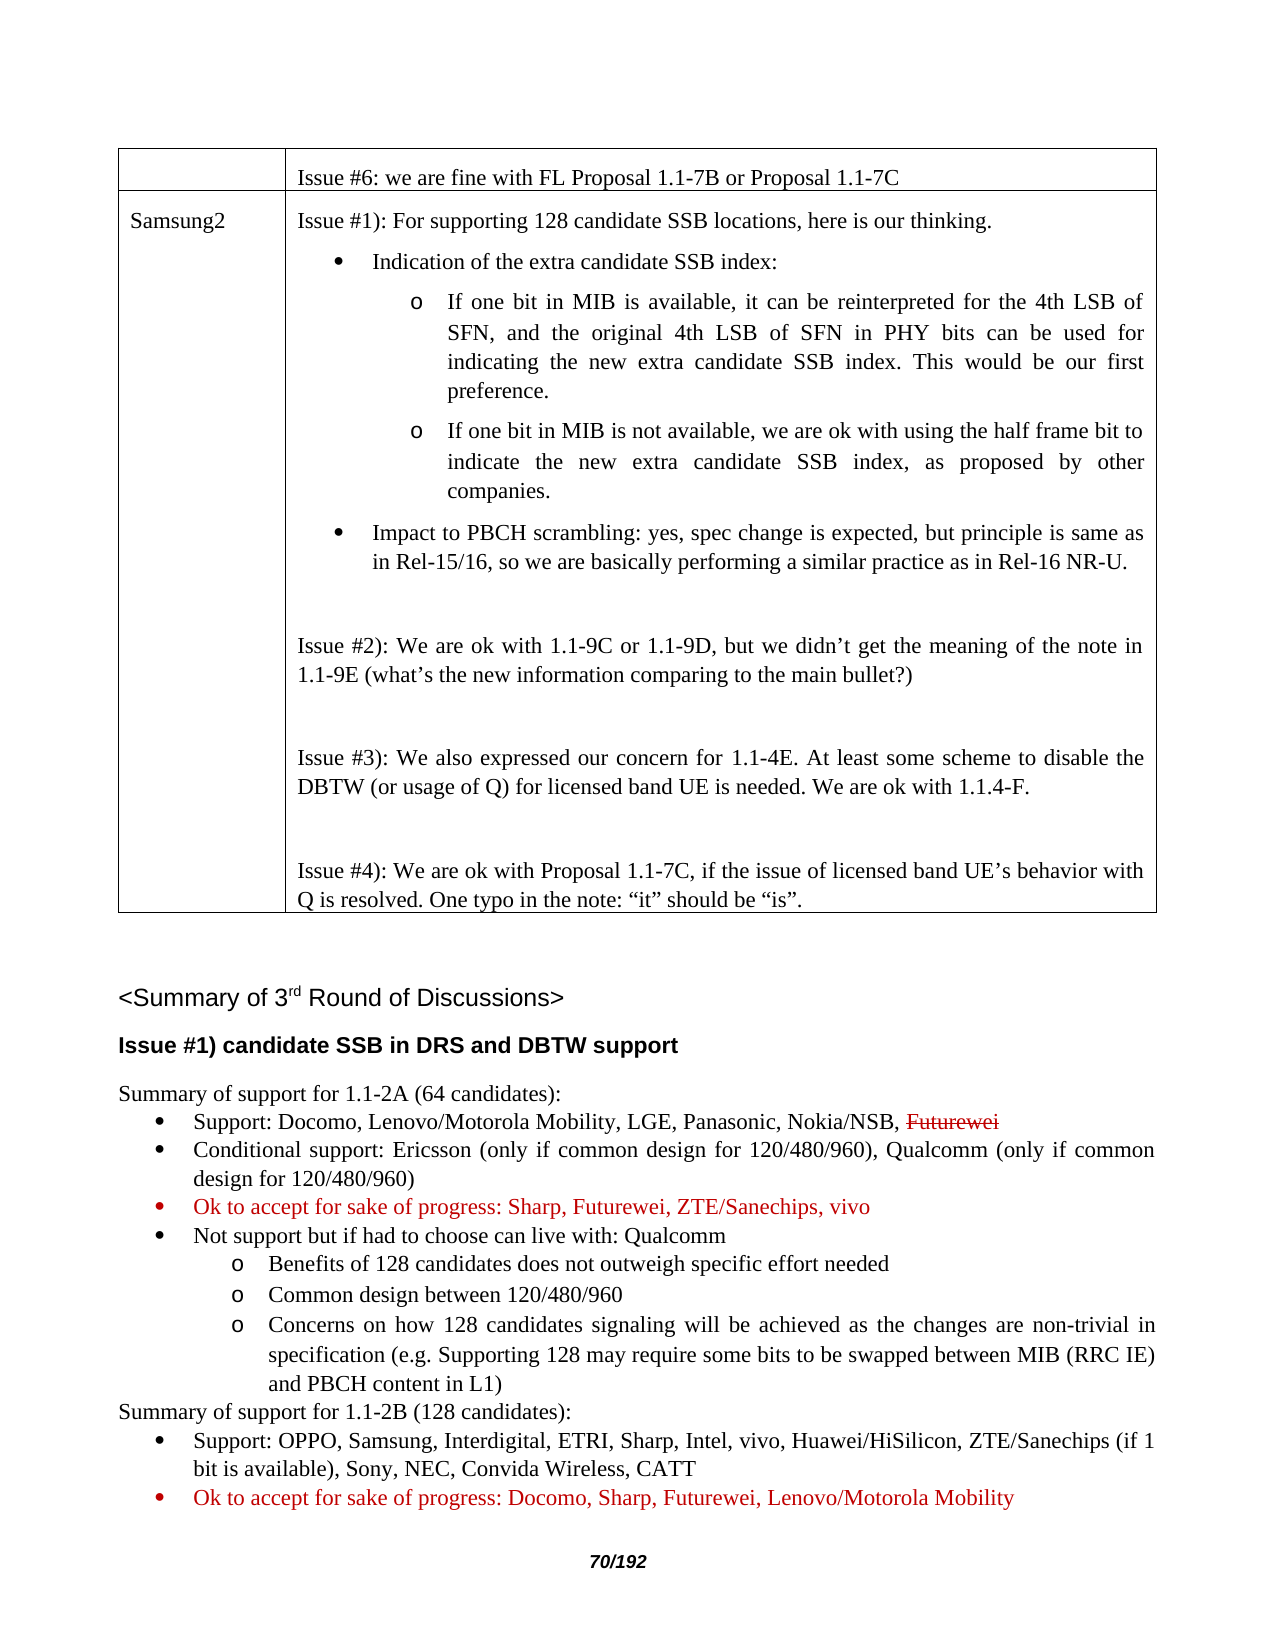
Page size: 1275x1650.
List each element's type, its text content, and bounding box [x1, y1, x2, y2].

list Support: OPPO, Samsung, Interdigital, ETRI, Sharp, Intel, vivo, Huawei/HiSilicon, ZTE/Sanechips (if 1 bit is available), Sony, NEC, Convida Wireless, CATT [156, 1427, 1157, 1482]
list Concerns on how 128 candidates signaling will be achieved as the changes are non-trivial in specification (e.g. Supporting 128 may require some bits to be swapped between MIB (RRC IE) and PBCH content in L1) [231, 1311, 1157, 1396]
list Not support but if had to choose can live with: Qualcomm [156, 1222, 1157, 1248]
list Common design between 120/480/960 [231, 1281, 1157, 1309]
list Conditional support: Ericsson (only if common design for 120/480/960), Qualcomm (only if common design for 120/480/960) [156, 1137, 1157, 1191]
text Summary of support for 1.1-2B (128 candidates): [118, 1398, 1157, 1425]
list Ok to accept for sake of progress: Sharp, Futurewei, ZTE/Sanechips, vivo [156, 1193, 1157, 1220]
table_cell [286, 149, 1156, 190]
subtitle Issue #1) candidate SSB in DRS and DBTW support [118, 1032, 1157, 1059]
list Ok to accept for sake of progress: Docomo, Sharp, Futurewei, Lenovo/Motorola Mobility [156, 1484, 1157, 1510]
subtitle <Summary of 3rd Round of Discussions> [118, 983, 1157, 1011]
list Support: Docomo, Lenovo/Motorola Mobility, LGE, Panasonic, Nokia/NSB, Futurewei [156, 1108, 1157, 1134]
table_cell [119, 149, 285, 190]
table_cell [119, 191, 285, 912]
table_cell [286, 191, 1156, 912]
text Summary of support for 1.1-2A (64 candidates): [118, 1080, 1157, 1106]
list Benefits of 128 candidates does not outweigh specific effort needed [231, 1250, 1157, 1278]
